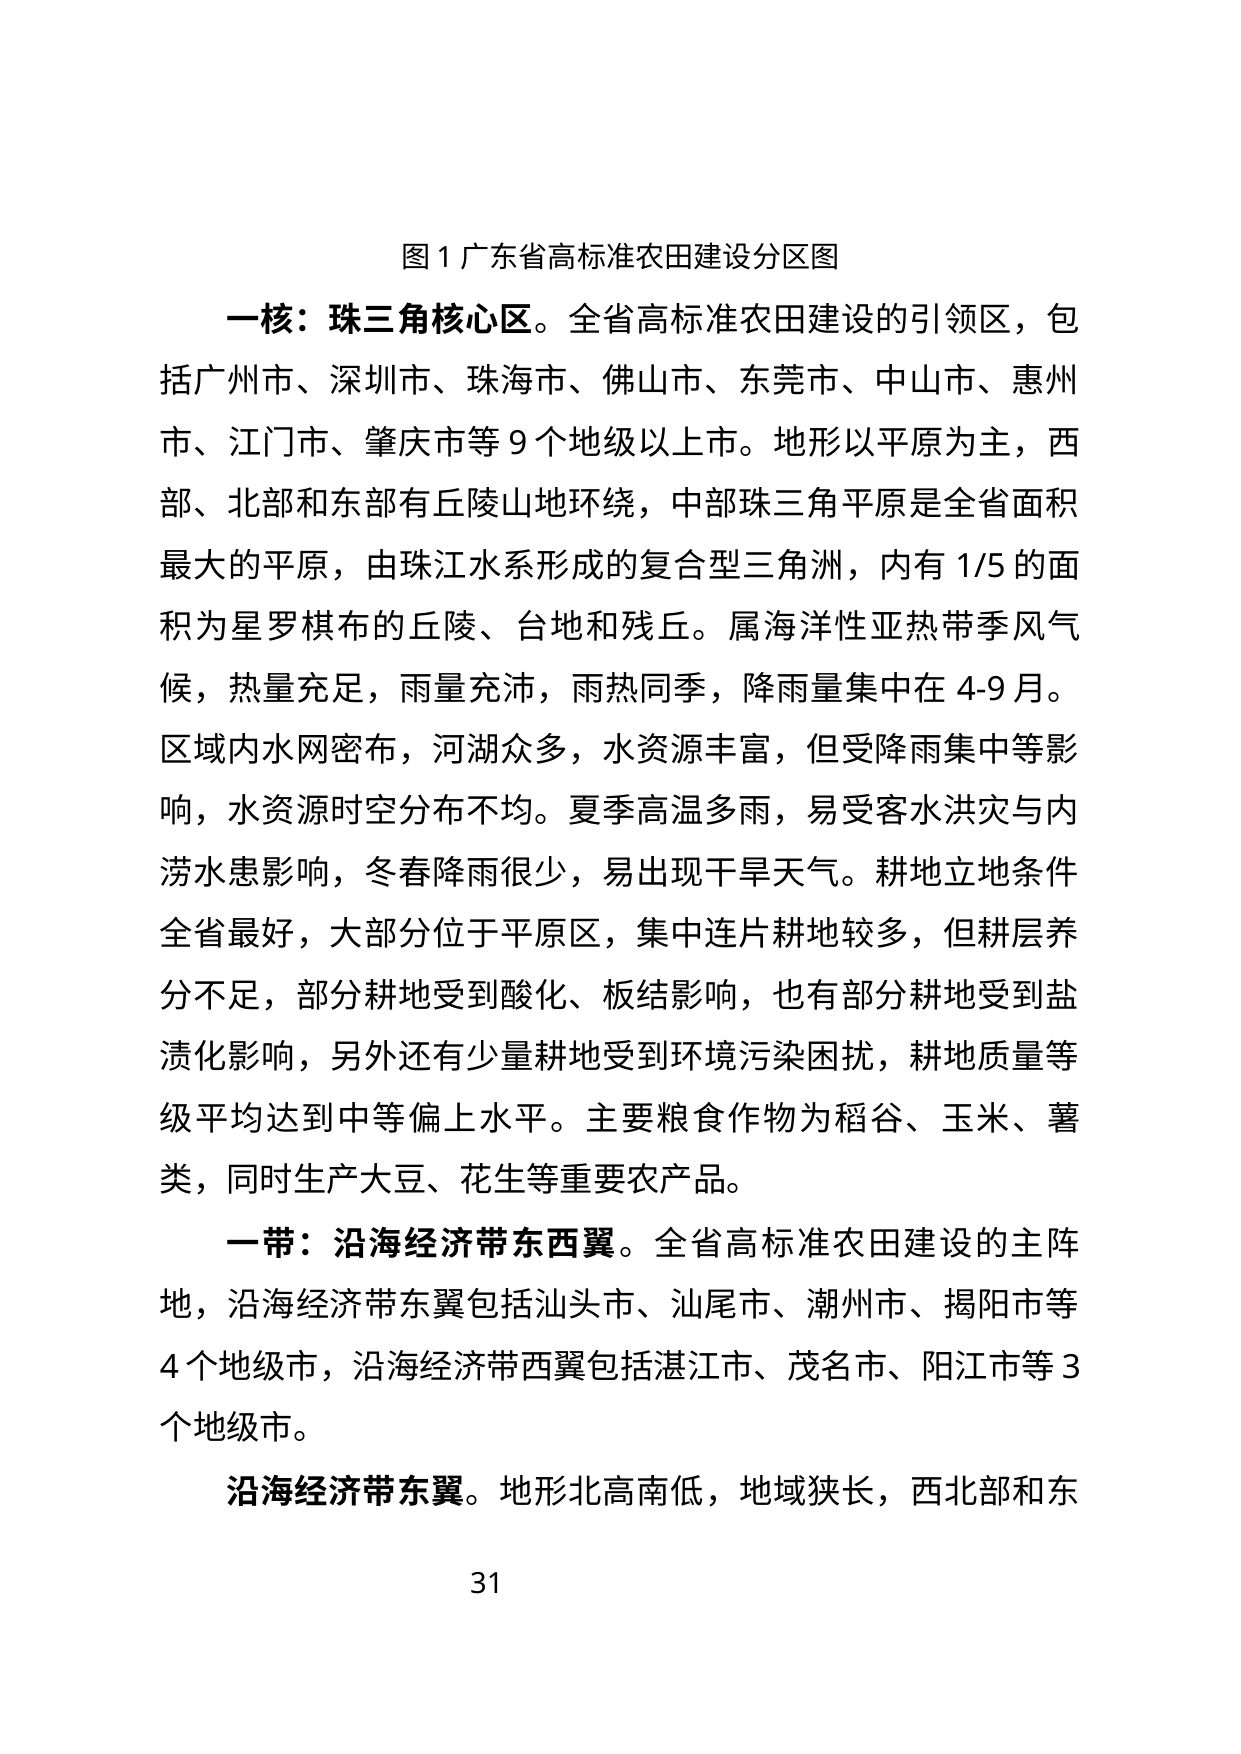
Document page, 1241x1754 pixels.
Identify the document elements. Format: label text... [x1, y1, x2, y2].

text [151, 1454, 1089, 1517]
text 一带：沿海经济带东西翼。全省高标准农田建设的主阵地，沿海经济带东翼包括汕头市、汕尾市、潮州市、揭阳市等4个地级市，沿海经济带西翼包括湛江市、茂名市、阳江市等3个地级市。 [151, 1206, 1089, 1454]
text 一核：珠三角核心区。全省高标准农田建设的引领区，包括广州市、深圳市、珠海市、佛山市、东莞市、中山市、惠州市、江门市、肇庆市等9个地级以上市。地形以平原为主，西部、北部和东部有丘陵山地环绕，中部珠三角平原是全省面积最大的平原，由珠江水系形成的复合型三角洲，内有1/5的面积为星罗棋布的丘陵、台地和残丘。属海洋性亚热带季风气候，热量充足，雨量充沛，雨热同季，降雨量集中在4-9月。区域内水网密布，河湖众多，水资源丰富，但受降雨集中等影响，水资源时空分布不均。夏季高温多雨，易受客水洪灾与内涝水患影响，冬春降雨很少，易出现干旱天气。耕地立地条件全省最好，大部分位于平原区，集中连片耕地较多，但耕层养分不足，部分耕地受到酸化、板结影响，也有部分耕地受到盐渍化影响，另外还有少量耕地受到环境污染困扰，耕地质量等级平均达到中等偏上水平。主要粮食作物为稻谷、玉米、薯类，同时生产大豆、花生等重要农产品。 [151, 282, 1089, 1206]
text 图1 广东省高标准农田建设分区图 [151, 218, 1089, 282]
